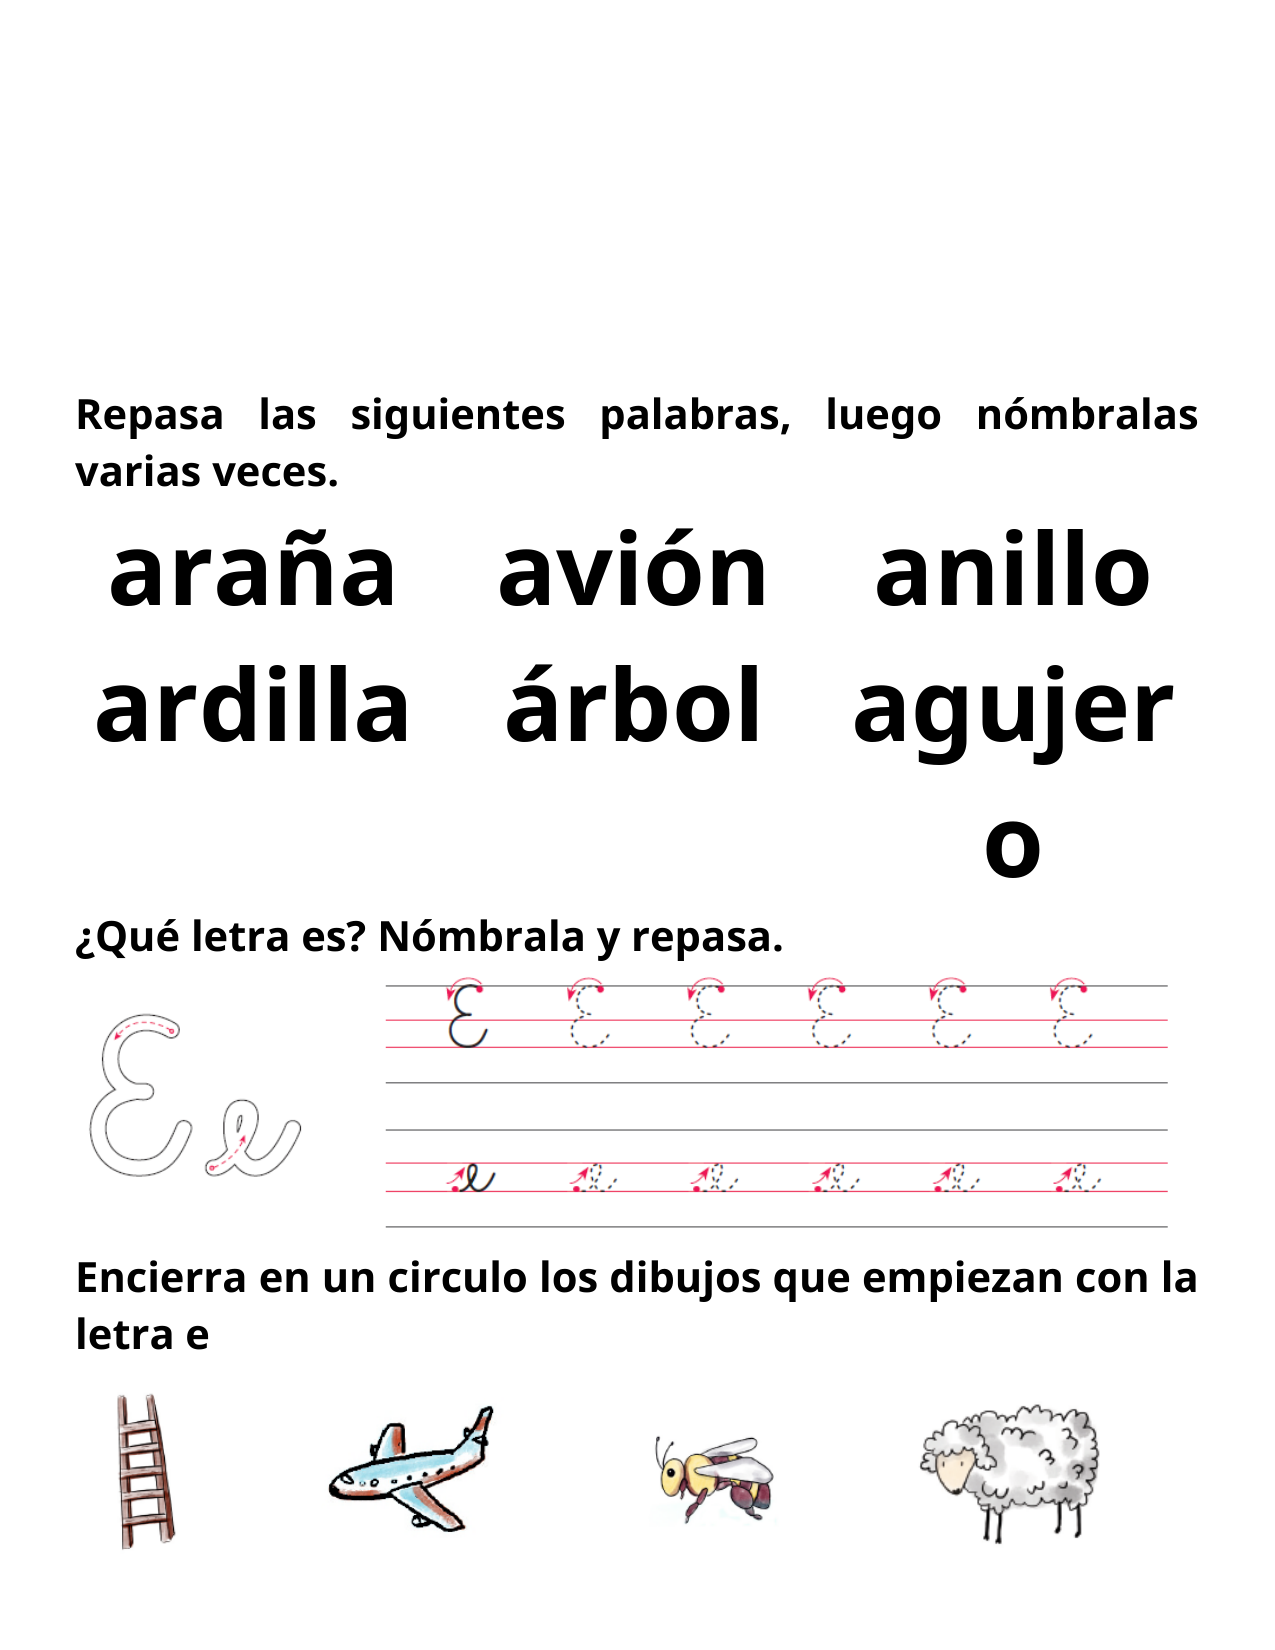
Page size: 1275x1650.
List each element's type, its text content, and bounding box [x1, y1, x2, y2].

table_cell ardilla [64, 635, 443, 907]
table_header araña [64, 499, 443, 635]
table_cell agujero [824, 635, 1203, 907]
text ¿Qué letra es? Nómbrala y repasa. [75, 907, 1200, 964]
table_header anillo [824, 499, 1203, 635]
table_header avión [444, 499, 823, 635]
text Repasa las siguientes palabras, luego nómbralas varias veces. [75, 385, 1200, 498]
table_cell árbol [444, 635, 823, 907]
text Encierra en un circulo los dibujos que empiezan con la letra e [75, 1248, 1200, 1362]
